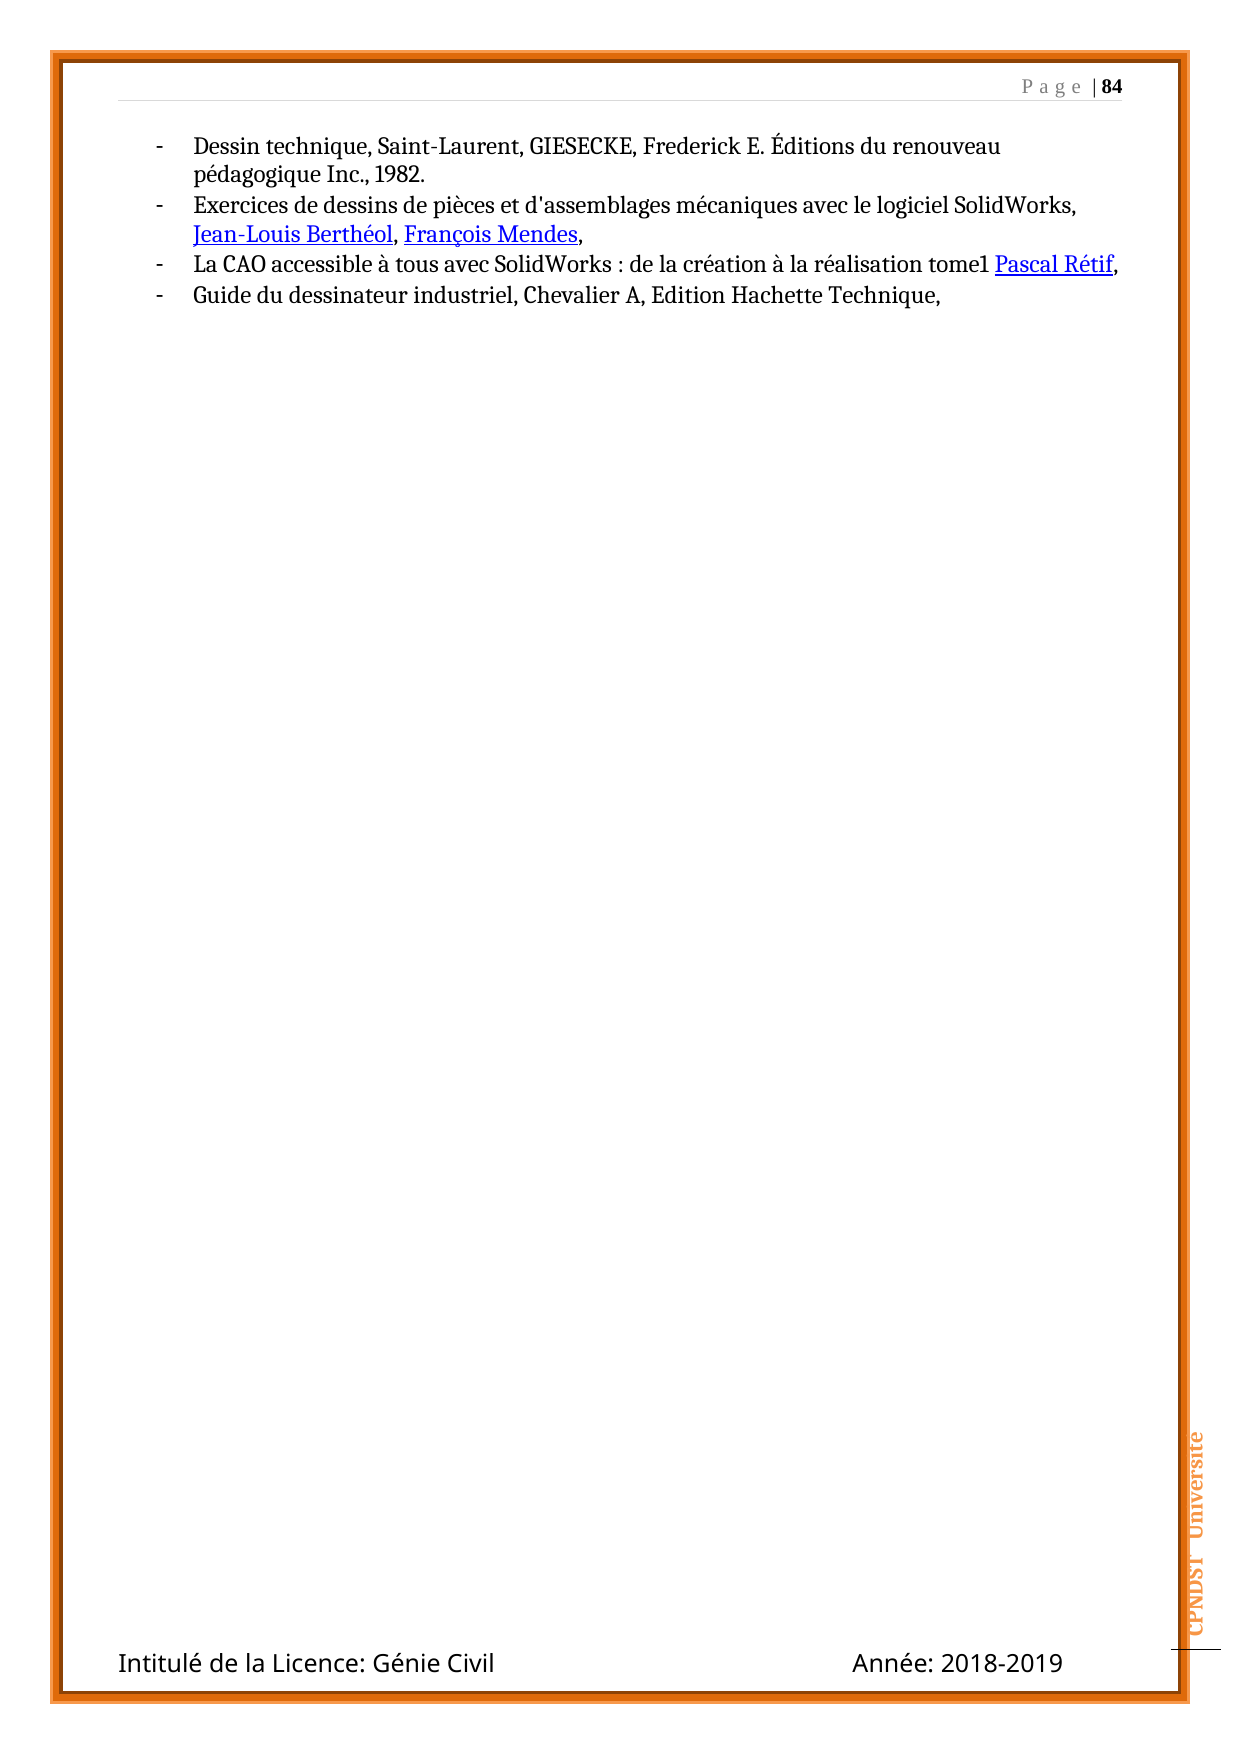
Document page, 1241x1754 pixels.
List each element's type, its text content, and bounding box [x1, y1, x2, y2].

list Dessin technique, Saint-Laurent, GIESECKE, Frederick E. Éditions du renouveau pédagogique Inc., 1982. [156, 130, 1122, 189]
list Guide du dessinateur industriel, Chevalier A, Edition Hachette Technique, [156, 279, 1122, 309]
list La CAO accessible à tous avec SolidWorks : de la création à la réalisation tome1 Pascal Rétif, [156, 248, 1122, 279]
list Exercices de dessins de pièces et d'assemblages mécaniques avec le logiciel SolidWorks, Jean-Louis Berthéol, François Mendes, [156, 189, 1122, 248]
